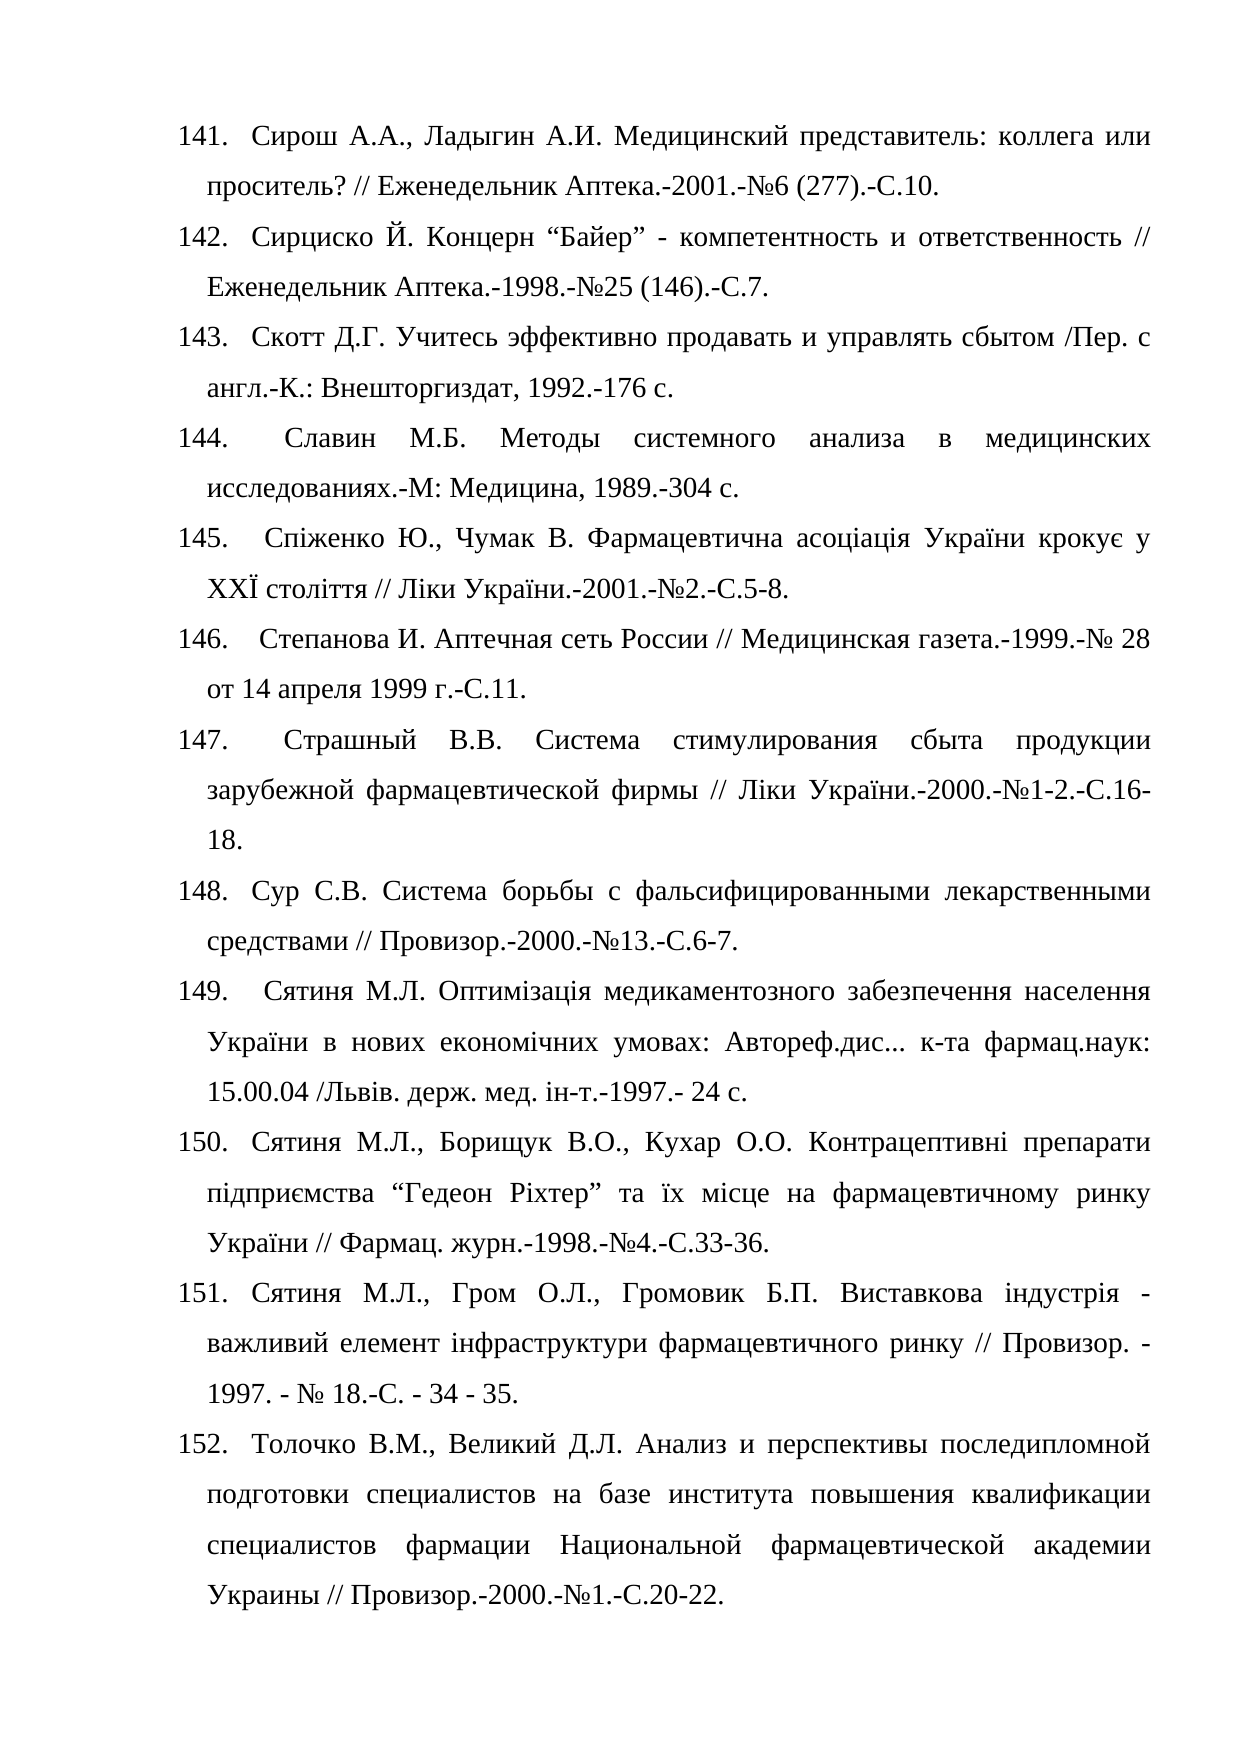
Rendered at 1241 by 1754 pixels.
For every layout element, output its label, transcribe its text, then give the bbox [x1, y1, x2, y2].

list Сятиня М.Л. Оптимізація медикаментозного забезпечення населення України в нових економічних умовах: Автореф.дис... к-та фармац.наук: 15.00.04 /Львів. держ. мед. ін-т.-1997.- 24 с. [177, 973, 1152, 1108]
list Сирош А.А., Ладыгин А.И. Медицинский представитель: коллега или проситель? // Еженедельник Аптека.-2001.-№6 (277).-С.10. [177, 118, 1152, 202]
list Сятиня М.Л., Гром О.Л., Громовик Б.П. Виставкова індустрія - важливий елемент інфраструктури фармацевтичного ринку // Провизор. - 1997. - № 18.-С. - 34 - 35. [177, 1275, 1152, 1409]
list Славин М.Б. Методы системного анализа в медицинских исследованиях.-М: Медицина, 1989.-304 с. [177, 420, 1152, 504]
list Скотт Д.Г. Учитесь эффективно продавать и управлять сбытом /Пер. с англ.-К.: Внешторгиздат, 1992.-176 с. [177, 319, 1152, 403]
list Сур С.В. Система борьбы с фальсифицированными лекарственными средствами // Провизор.-2000.-№13.-С.6-7. [177, 873, 1152, 957]
list Степанова И. Аптечная сеть России // Медицинская газета.-1999.-№ 28 от 14 апреля 1999 г.-С.11. [177, 621, 1152, 705]
list Страшный В.В. Система стимулирования сбыта продукции зарубежной фармацевтической фирмы // Ліки України.-2000.-№1-2.-С.16-18. [177, 722, 1152, 856]
list Сятиня М.Л., Борищук В.О., Кухар О.О. Контрацептивні препарати підприємства “Гедеон Ріхтер” та їх місце на фармацевтичному ринку України // Фармац. журн.-1998.-№4.-С.33-36. [177, 1124, 1152, 1258]
list Сирциско Й. Концерн “Байер” - компетентность и ответственность // Еженедельник Аптека.-1998.-№25 (146).-С.7. [177, 219, 1152, 303]
list Толочко В.М., Великий Д.Л. Анализ и перспективы последипломной подготовки специалистов на базе института повышения квалификации специалистов фармации Национальной фармацевтической академии Украины // Провизор.-2000.-№1.-С.20-22. [177, 1426, 1152, 1611]
list Спіженко Ю., Чумак В. Фармацевтична асоціація України крокує у ХХЇ століття // Ліки України.-2001.-№2.-С.5-8. [177, 521, 1152, 604]
